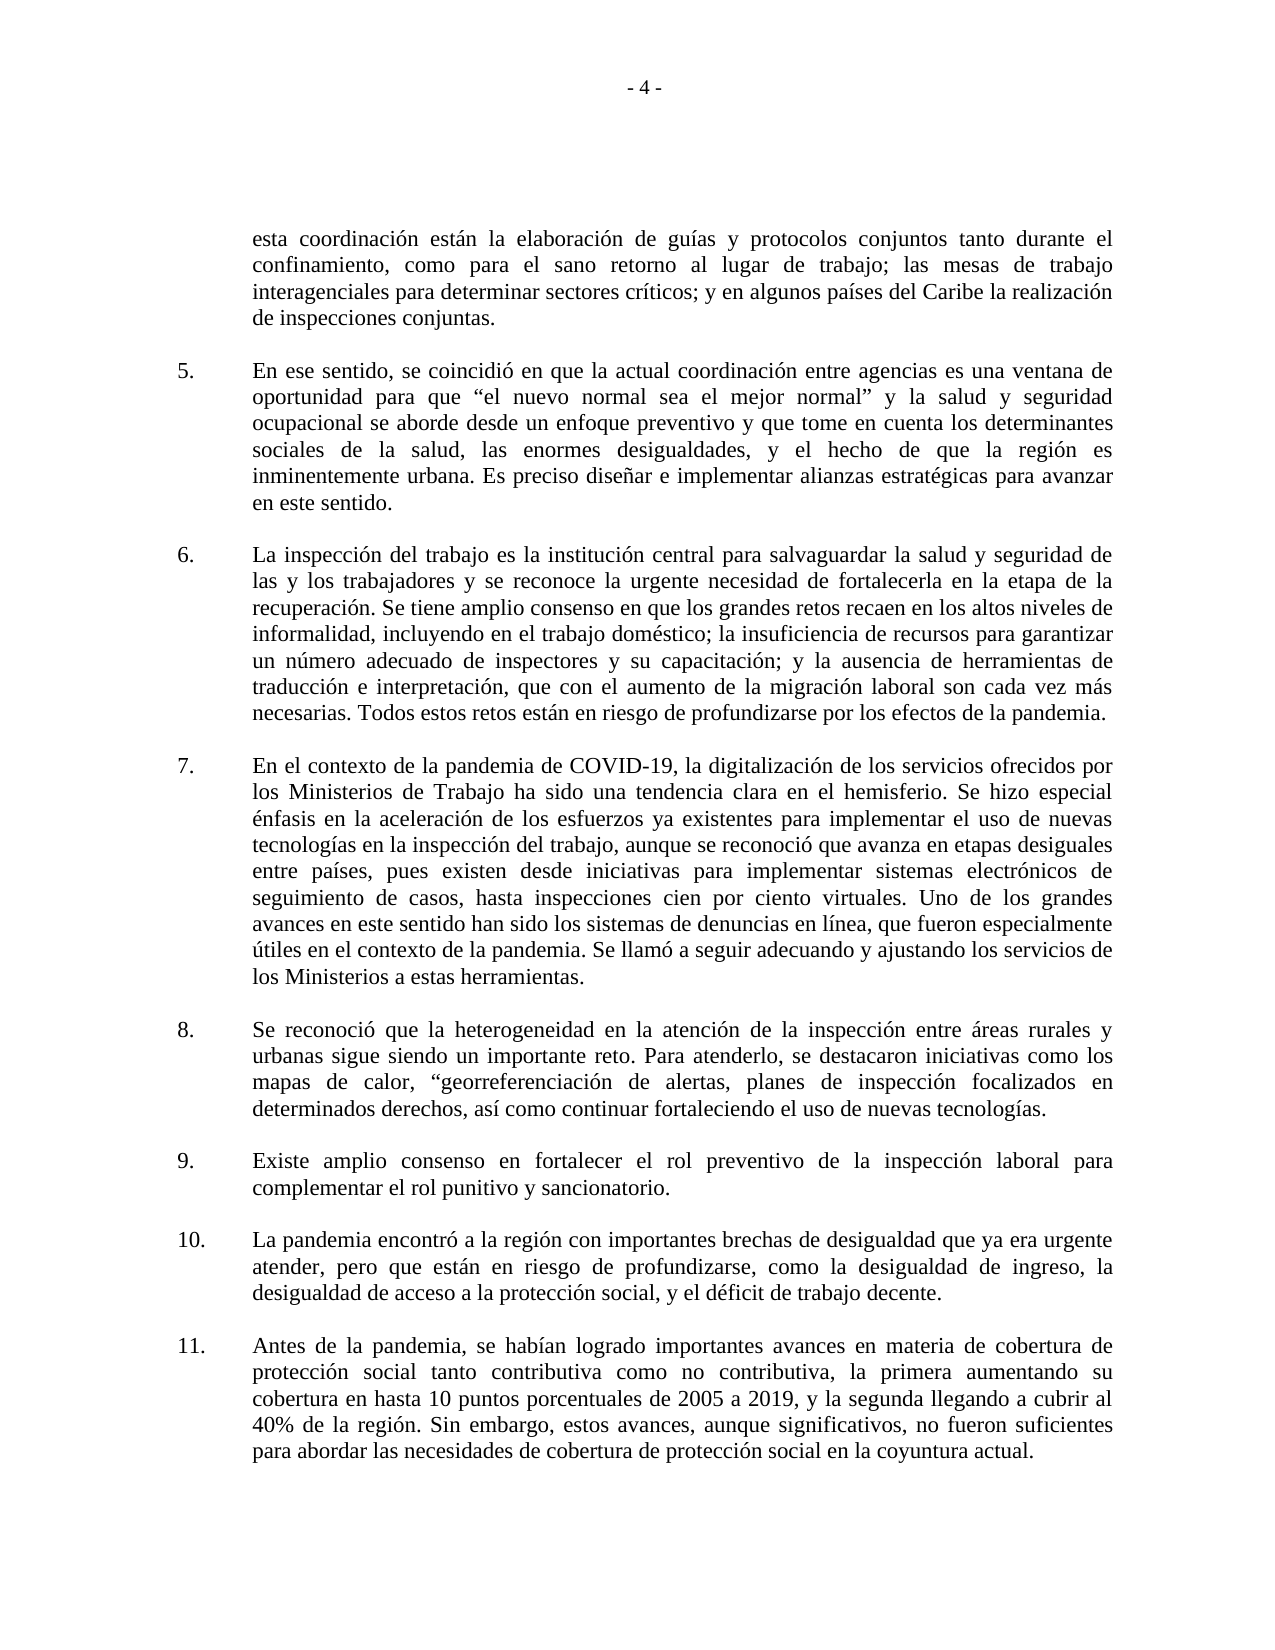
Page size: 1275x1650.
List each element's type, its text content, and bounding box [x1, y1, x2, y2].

list En ese sentido, se coincidió en que la actual coordinación entre agencias es una ventana de oportunidad para que “el nuevo normal sea el mejor normal” y la salud y seguridad ocupacional se aborde desde un enfoque preventivo y que tome en cuenta los determinantes sociales de la salud, las enormes desigualdades, y el hecho de que la región es inminentemente urbana. Es preciso diseñar e implementar alianzas estratégicas para avanzar en este sentido. [177, 357, 1114, 515]
list La pandemia encontró a la región con importantes brechas de desigualdad que ya era urgente atender, pero que están en riesgo de profundizarse, como la desigualdad de ingreso, la desigualdad de acceso a la protección social, y el déficit de trabajo decente. [177, 1226, 1114, 1306]
list Antes de la pandemia, se habían logrado importantes avances en materia de cobertura de protección social tanto contributiva como no contributiva, la primera aumentando su cobertura en hasta 10 puntos porcentuales de 2005 a 2019, y la segunda llegando a cubrir al 40% de la región. Sin embargo, estos avances, aunque significativos, no fueron suficientes para abordar las necesidades de cobertura de protección social en la coyuntura actual. [177, 1332, 1114, 1464]
list Se reconoció que la heterogeneidad en la atención de la inspección entre áreas rurales y urbanas sigue siendo un importante reto. Para atenderlo, se destacaron iniciativas como los mapas de calor, “georreferenciación de alertas, planes de inspección focalizados en determinados derechos, así como continuar fortaleciendo el uso de nuevas tecnologías. [177, 1016, 1114, 1121]
list En el contexto de la pandemia de COVID-19, la digitalización de los servicios ofrecidos por los Ministerios de Trabajo ha sido una tendencia clara en el hemisferio. Se hizo especial énfasis en la aceleración de los esfuerzos ya existentes para implementar el uso de nuevas tecnologías en la inspección del trabajo, aunque se reconoció que avanza en etapas desiguales entre países, pues existen desde iniciativas para implementar sistemas electrónicos de seguimiento de casos, hasta inspecciones cien por ciento virtuales. Uno de los grandes avances en este sentido han sido los sistemas de denuncias en línea, que fueron especialmente útiles en el contexto de la pandemia. Se llamó a seguir adecuando y ajustando los servicios de los Ministerios a estas herramientas. [177, 752, 1114, 989]
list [177, 225, 1114, 330]
list La inspección del trabajo es la institución central para salvaguardar la salud y seguridad de las y los trabajadores y se reconoce la urgente necesidad de fortalecerla en la etapa de la recuperación. Se tiene amplio consenso en que los grandes retos recaen en los altos niveles de informalidad, incluyendo en el trabajo doméstico; la insuficiencia de recursos para garantizar un número adecuado de inspectores y su capacitación; y la ausencia de herramientas de traducción e interpretación, que con el aumento de la migración laboral son cada vez más necesarias. Todos estos retos están en riesgo de profundizarse por los efectos de la pandemia. [177, 541, 1114, 726]
list Existe amplio consenso en fortalecer el rol preventivo de la inspección laboral para complementar el rol punitivo y sancionatorio. [177, 1147, 1114, 1200]
